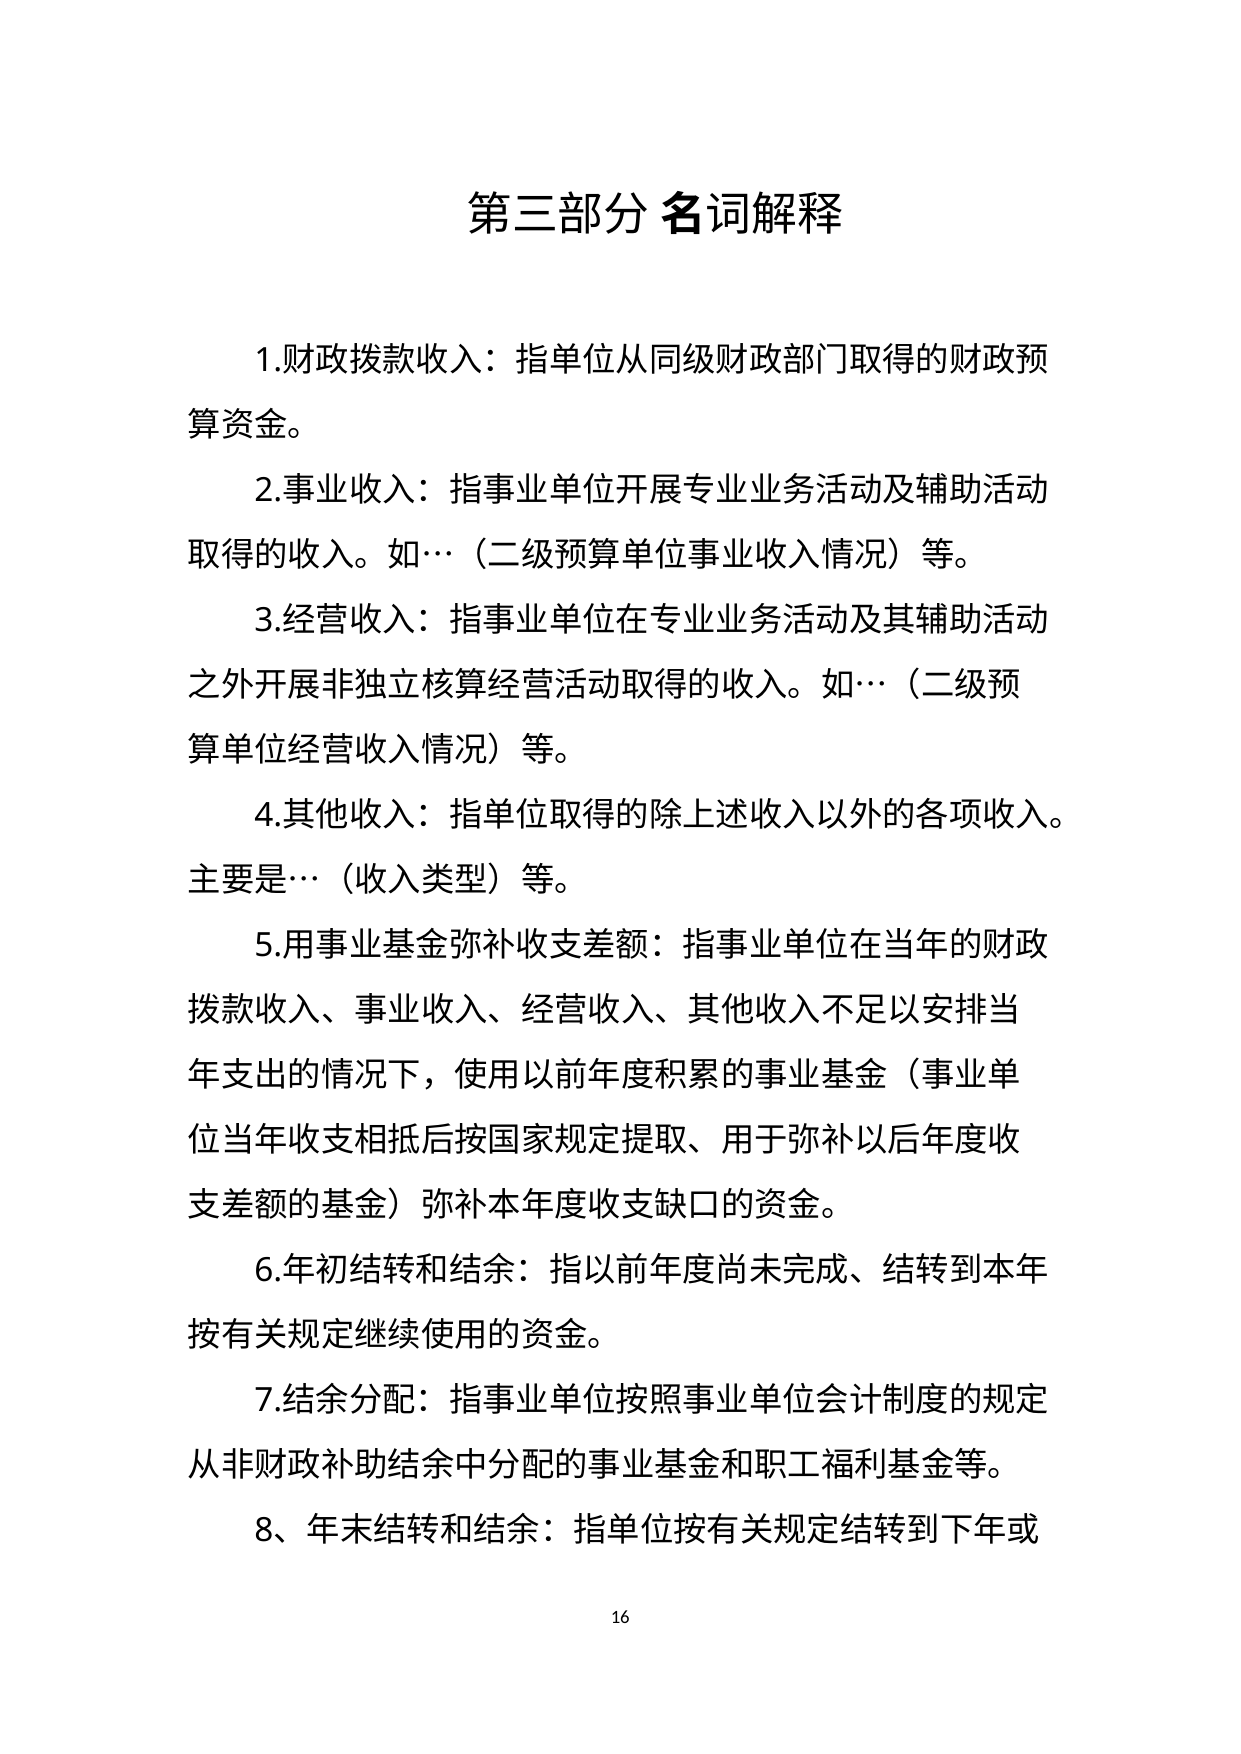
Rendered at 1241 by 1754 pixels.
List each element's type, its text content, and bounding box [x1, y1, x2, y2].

text 6.年初结转和结余：指以前年度尚未完成、结转到本年按有关规定继续使用的资金。 [187, 1234, 1053, 1364]
list 名词解释 [187, 162, 1053, 259]
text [187, 1494, 1053, 1559]
text 2.事业收入：指事业单位开展专业业务活动及辅助活动取得的收入。如…（二级预算单位事业收入情况）等。 [187, 454, 1053, 584]
text 7.结余分配：指事业单位按照事业单位会计制度的规定从非财政补助结余中分配的事业基金和职工福利基金等。 [187, 1364, 1053, 1494]
text 3.经营收入：指事业单位在专业业务活动及其辅助活动之外开展非独立核算经营活动取得的收入。如…（二级预算单位经营收入情况）等。 [187, 584, 1053, 779]
text 4.其他收入：指单位取得的除上述收入以外的各项收入。主要是…（收入类型）等。 [187, 779, 1053, 909]
text 1.财政拨款收入：指单位从同级财政部门取得的财政预算资金。 [187, 324, 1053, 454]
text 5.用事业基金弥补收支差额：指事业单位在当年的财政拨款收入、事业收入、经营收入、其他收入不足以安排当年支出的情况下，使用以前年度积累的事业基金（事业单位当年收支相抵后按国家规定提取、用于弥补以后年度收支差额的基金）弥补本年度收支缺口的资金。 [187, 909, 1053, 1234]
